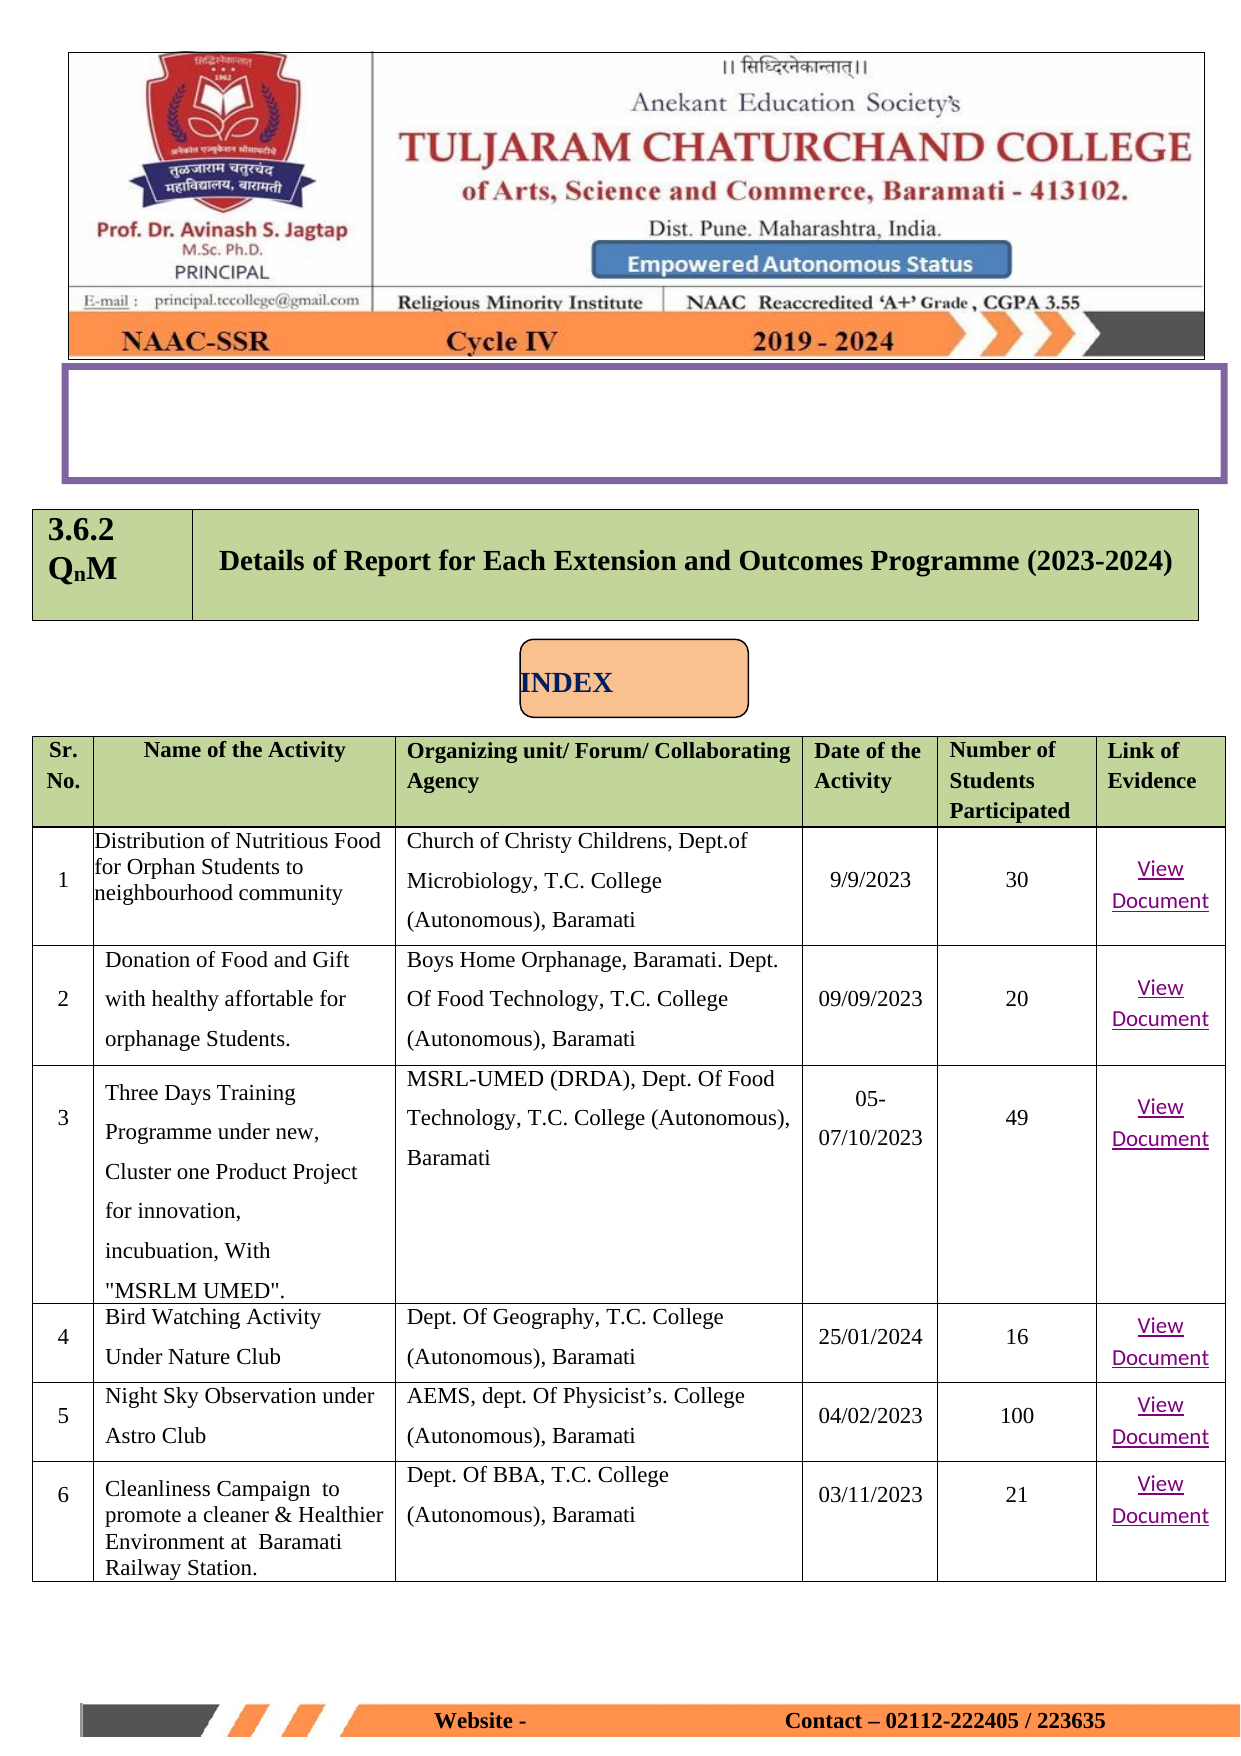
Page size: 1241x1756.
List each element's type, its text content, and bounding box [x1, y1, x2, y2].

table_cell Bird Watching Activity Under Nature Club [94, 1304, 395, 1382]
table_cell 2 [33, 946, 93, 1064]
table_cell View Document [1097, 1383, 1225, 1461]
table_cell 20 [938, 946, 1096, 1064]
table_cell Cleanliness Campaign to promote a cleaner & Healthier Environment at Baramati Railway Station. [94, 1462, 395, 1581]
table_cell View Document [1097, 1304, 1225, 1382]
table_header Details of Report for Each Extension and Outcomes Programme (2023-2024) [193, 510, 1198, 620]
table_cell Donation of Food and Gift with healthy affortable for orphanage Students. [94, 946, 395, 1064]
table_cell Three Days Training Programme under new, Cluster one Product Project for innovation, incubuation, With "MSRLM UMED". [94, 1066, 395, 1303]
table_cell Distribution of Nutritious Food for Orphan Students to neighbourhood community [94, 828, 395, 945]
table_cell 03/11/2023 [803, 1462, 937, 1581]
table_cell 1 [33, 828, 93, 945]
table_cell View Document [1097, 828, 1225, 945]
table_header 3.6.2 QnM [33, 510, 192, 620]
table_header Name of the Activity [94, 737, 395, 826]
table_cell View Document [1097, 946, 1225, 1064]
table_cell 05- 07/10/2023 [803, 1066, 937, 1303]
table_cell 9/9/2023 [803, 828, 937, 945]
table_header Organizing unit/ Forum/ Collaborating Agency [396, 737, 802, 826]
table_cell 49 [938, 1066, 1096, 1303]
table_cell 4 [33, 1304, 93, 1382]
table_cell Dept. Of BBA, T.C. College (Autonomous), Baramati [396, 1462, 802, 1581]
table_cell MSRL-UMED (DRDA), Dept. Of Food Technology, T.C. College (Autonomous), Baramati [396, 1066, 802, 1303]
table_header Number of Students Participated [938, 737, 1096, 826]
table_cell View Document [1097, 1462, 1225, 1581]
table_cell Boys Home Orphanage, Baramati. Dept. Of Food Technology, T.C. College (Autonomous), Baramati [396, 946, 802, 1064]
table_cell 16 [938, 1304, 1096, 1382]
table_cell 21 [938, 1462, 1096, 1581]
table_cell 100 [938, 1383, 1096, 1461]
table_header Link of Evidence [1097, 737, 1225, 826]
table_cell 5 [33, 1383, 93, 1461]
table_cell 25/01/2024 [803, 1304, 937, 1382]
table_cell 09/09/2023 [803, 946, 937, 1064]
table_cell Night Sky Observation under Astro Club [94, 1383, 395, 1461]
table_cell Church of Christy Childrens, Dept.of Microbiology, T.C. College (Autonomous), Baramati [396, 828, 802, 945]
picture [69, 53, 1204, 359]
table_cell AEMS, dept. Of Physicist’s. College (Autonomous), Baramati [396, 1383, 802, 1461]
table_cell 04/02/2023 [803, 1383, 937, 1461]
table_cell 6 [33, 1462, 93, 1581]
table_header Date of the Activity [803, 737, 937, 826]
table_cell View Document [1097, 1066, 1225, 1303]
table_cell 30 [938, 828, 1096, 945]
picture [80, 1703, 1241, 1737]
table_cell 3 [33, 1066, 93, 1303]
table_cell Dept. Of Geography, T.C. College (Autonomous), Baramati [396, 1304, 802, 1382]
table_header Sr. No. [33, 737, 93, 826]
